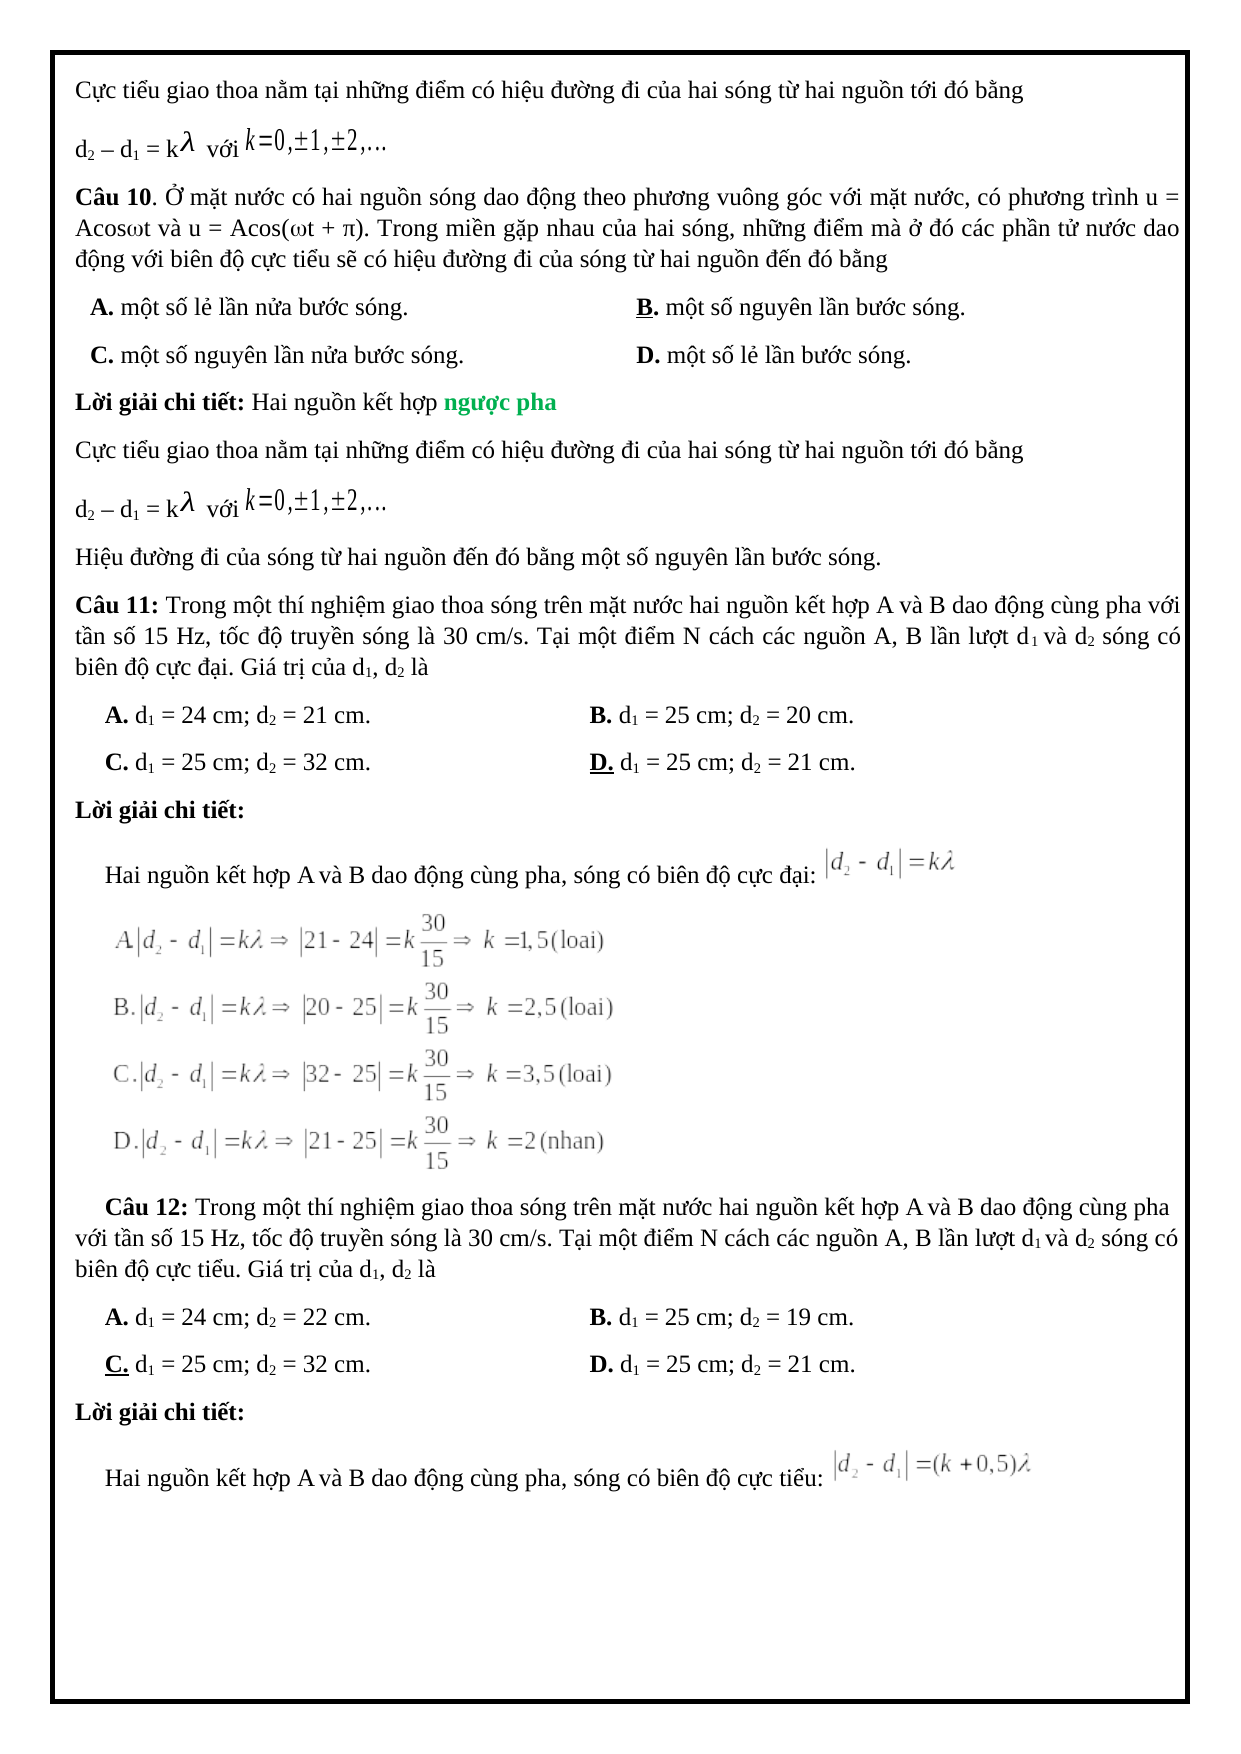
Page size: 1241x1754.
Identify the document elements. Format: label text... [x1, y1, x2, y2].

text d2 – d1 = k với [75, 123, 1181, 163]
text C. d1 = 25 cm; d2 = 32 cm. D. d1 = 25 cm; d2 = 21 cm. [75, 1349, 1181, 1378]
text A. d1 = 24 cm; d2 = 21 cm. B. d1 = 25 cm; d2 = 20 cm. [75, 700, 1181, 728]
text Cực tiểu giao thoa nằm tại những điểm có hiệu đường đi của hai sóng từ hai nguồn tới đó bằng [75, 75, 1181, 104]
text Hai nguồn kết hợp A và B dao động cùng pha, sóng có biên độ cực tiểu: [75, 1445, 1181, 1491]
text Lời giải chi tiết: [75, 1397, 1181, 1426]
text d2 – d1 = k với [75, 483, 1181, 523]
text Câu 10. Ở mặt nước có hai nguồn sóng dao động theo phương vuông góc với mặt nước, có phương trình u = Acost và u = Acos(t + π). Trong miền gặp nhau của hai sóng, những điểm mà ở đó các phần tử nước dao động với biên độ cực tiểu sẽ có hiệu đường đi của sóng từ hai nguồn đến đó bằng [75, 182, 1181, 273]
text C. một số nguyên lần nửa bước sóng. D. một số lẻ lần bước sóng. [75, 340, 1181, 368]
text A. d1 = 24 cm; d2 = 22 cm. B. d1 = 25 cm; d2 = 19 cm. [75, 1302, 1181, 1331]
text Cực tiểu giao thoa nằm tại những điểm có hiệu đường đi của hai sóng từ hai nguồn tới đó bằng [75, 435, 1181, 464]
text A. một số lẻ lần nửa bước sóng. B. một số nguyên lần bước sóng. [75, 292, 1181, 321]
text Hiệu đường đi của sóng từ hai nguồn đến đó bằng một số nguyên lần bước sóng. [75, 542, 1181, 571]
text Hai nguồn kết hợp A và B dao động cùng pha, sóng có biên độ cực đại: [75, 843, 1181, 889]
text Câu 12: Trong một thí nghiệm giao thoa sóng trên mặt nước hai nguồn kết hợp A và B dao động cùng pha với tần số 15 Hz, tốc độ truyền sóng là 30 cm/s. Tại một điểm N cách các nguồn A, B lần lượt d1 và d2 sóng có biên độ cực tiểu. Giá trị của d1, d2 là [75, 1192, 1181, 1283]
text Câu 11: Trong một thí nghiệm giao thoa sóng trên mặt nước hai nguồn kết hợp A và B dao động cùng pha với tần số 15 Hz, tốc độ truyền sóng là 30 cm/s. Tại một điểm N cách các nguồn A, B lần lượt d1 và d2 sóng có biên độ cực đại. Giá trị của d1, d2 là [75, 590, 1181, 681]
text Lời giải chi tiết: [75, 795, 1181, 824]
text Lời giải chi tiết: Hai nguồn kết hợp ngược pha [75, 387, 1181, 416]
text C. d1 = 25 cm; d2 = 32 cm. D. d1 = 25 cm; d2 = 21 cm. [75, 747, 1181, 776]
